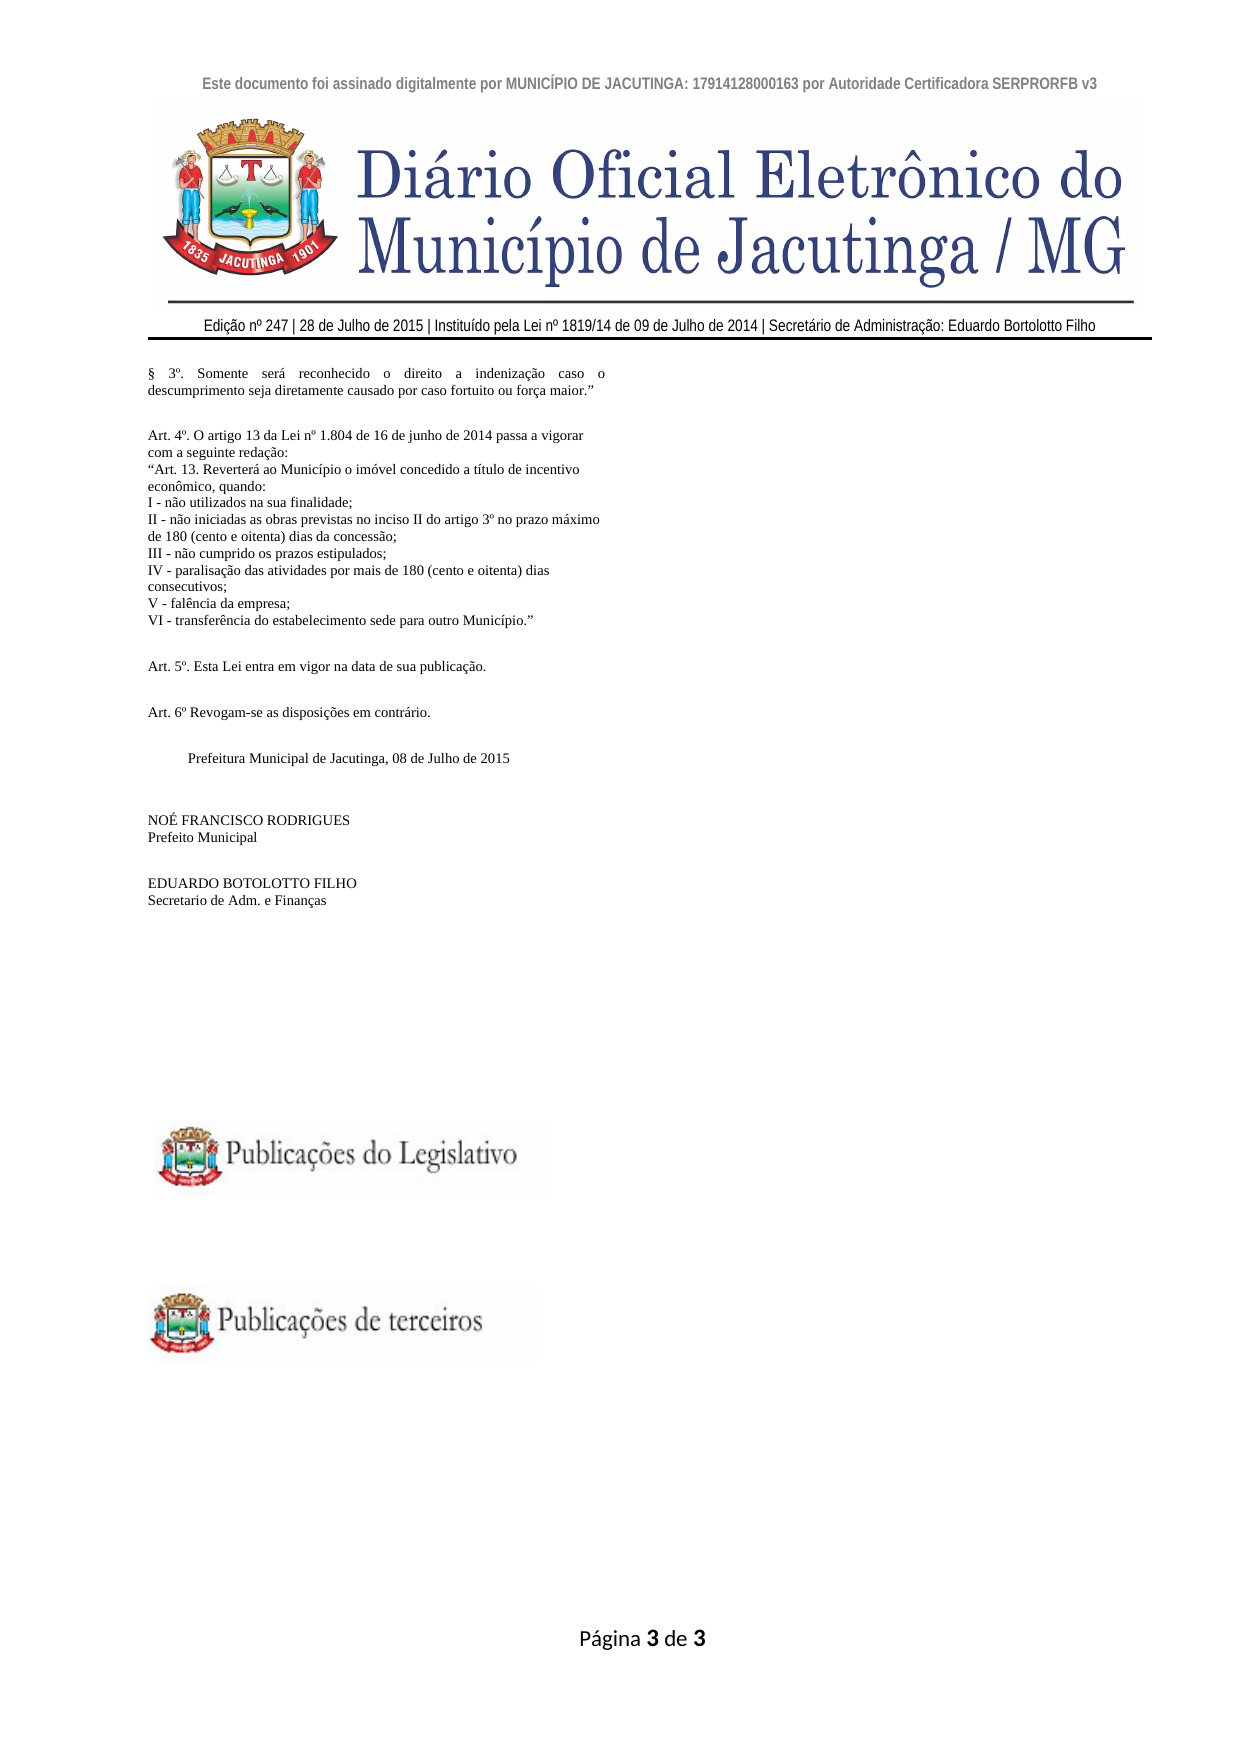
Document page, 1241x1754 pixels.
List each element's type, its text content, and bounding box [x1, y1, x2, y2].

picture [147, 1286, 540, 1364]
text Art. 6º Revogam-se as disposições em contrário. [148, 703, 605, 720]
text Art. 5º. Esta Lei entra em vigor na data de sua publicação. [148, 658, 605, 674]
text § 3º. Somente será reconhecido o direito a indenização caso o descumprimento seja diretamente causado por caso fortuito ou força maior.” [148, 364, 605, 398]
text Prefeitura Municipal de Jacutinga, 08 de Julho de 2015 [148, 749, 605, 766]
picture [155, 97, 1145, 313]
text Art. 4º. O artigo 13 da Lei nº 1.804 de 16 de junho de 2014 passa a vigorar com a seguinte redação: “Art. 13. Reverterá ao Município o imóvel concedido a título de incentivo econômico, quando: I - não utilizados na sua finalidade; II - não iniciadas as obras previstas no inciso II do artigo 3º no prazo máximo de 180 (cento e oitenta) dias da concessão; III - não cumprido os prazos estipulados; IV - paralisação das atividades por mais de 180 (cento e oitenta) dias consecutivos; V - falência da empresa; VI - transferência do estabelecimento sede para outro Município.” [148, 427, 605, 628]
picture [155, 1121, 548, 1197]
text EDUARDO BOTOLOTTO FILHO Secretario de Adm. e Finanças [148, 875, 605, 908]
text NOÉ FRANCISCO RODRIGUES Prefeito Municipal [148, 795, 605, 846]
